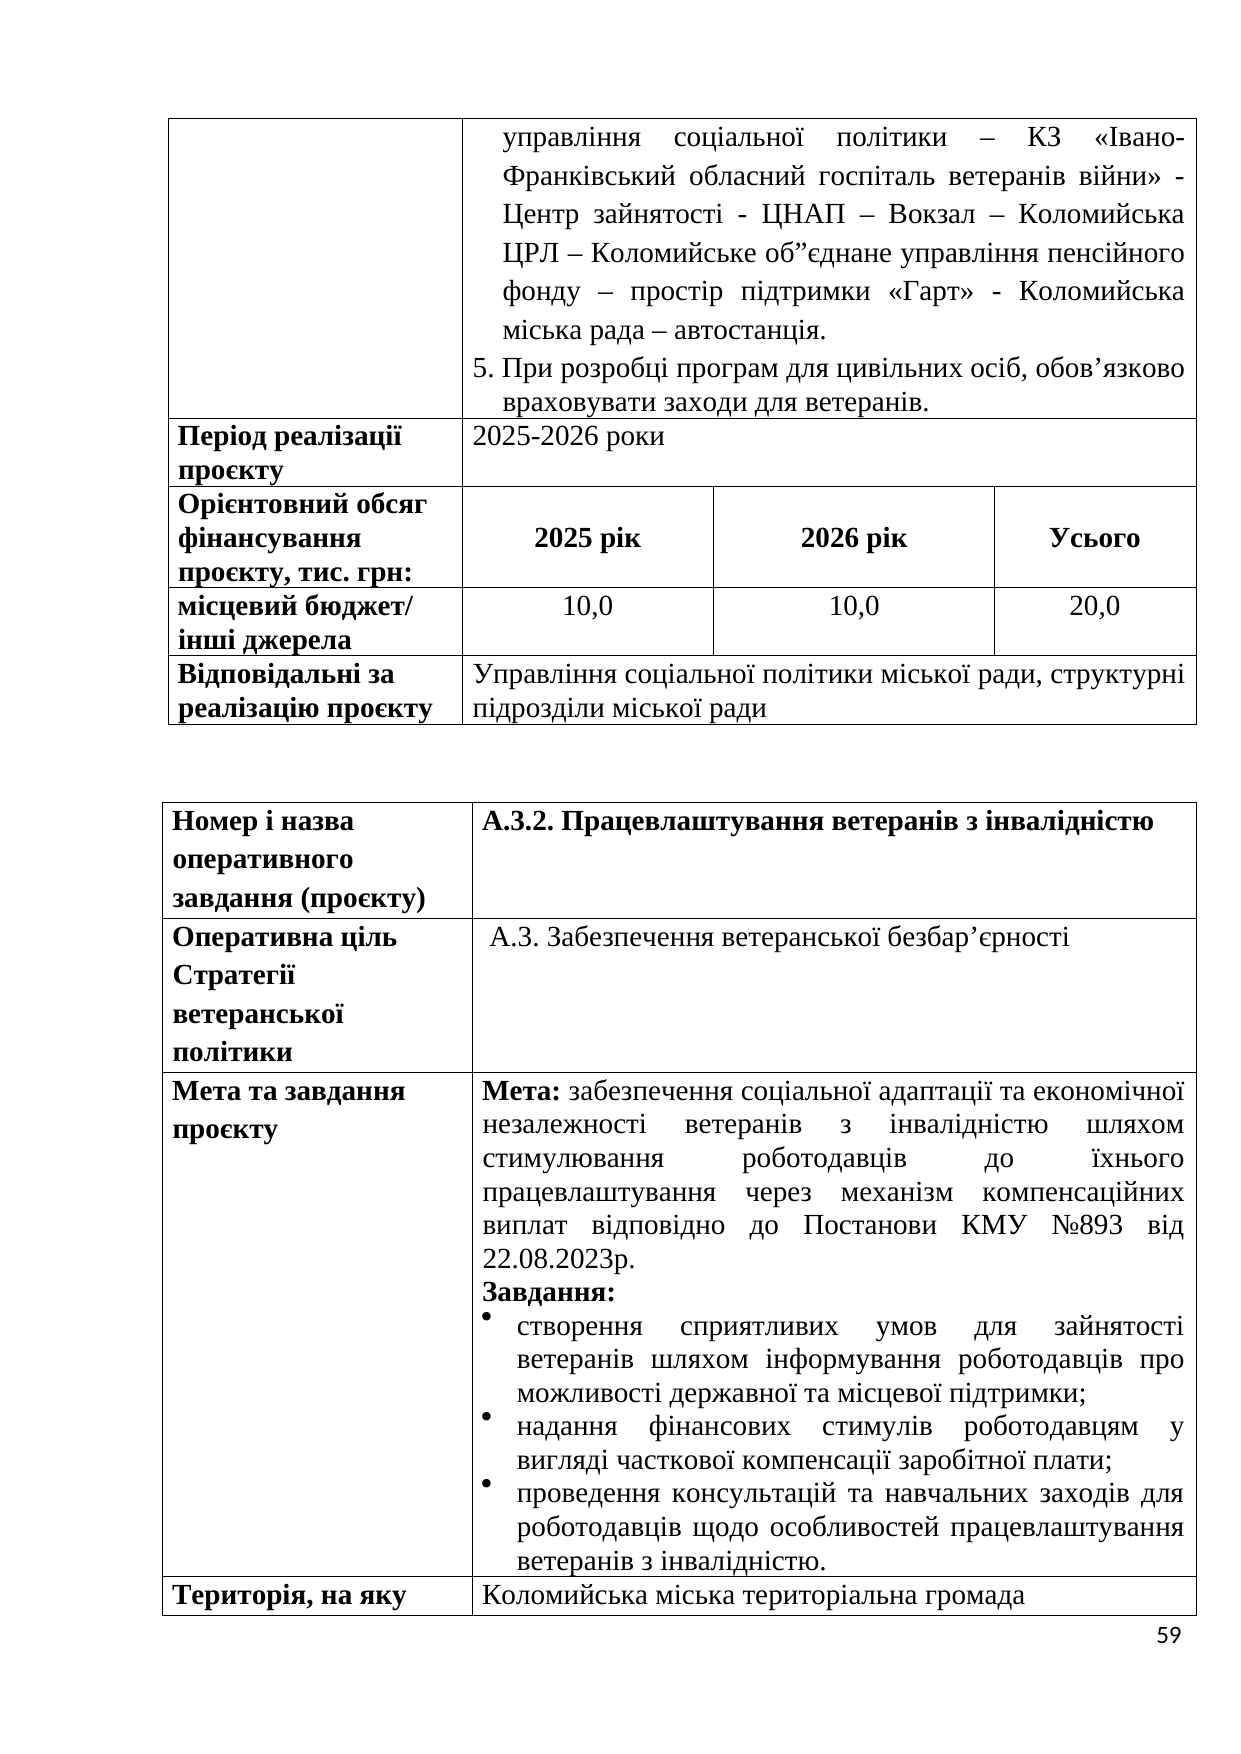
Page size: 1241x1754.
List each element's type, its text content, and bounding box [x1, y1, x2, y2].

table_header Номер і назва оперативного завдання (проєкту) [163, 803, 472, 918]
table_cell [473, 1577, 1196, 1615]
table_cell Мета та завдання проєкту [163, 1073, 472, 1576]
table_cell 2025-2026 роки [463, 419, 1196, 486]
table_cell 2025 рік [463, 487, 713, 587]
table_cell Період реалізації проєкту [169, 419, 462, 486]
table_header А.3.2. Працевлаштування ветеранів з інвалідністю [473, 803, 1196, 918]
table_cell місцевий бюджет/ інші джерела [169, 588, 462, 655]
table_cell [169, 119, 462, 417]
table_cell Мета: забезпечення соціальної адаптації та економічної незалежності ветеранів з інвалідністю шляхом стимулювання роботодавців до їхнього працевлаштування через механізм компенсаційних виплат відповідно до Постанови КМУ №893 від 22.08.2023р. Завдання: cтворення сприятливих умов для зайнятості ветеранів шляхом інформування роботодавців про можливості державної та місцевої підтримки; надання фінансових стимулів роботодавцям у вигляді часткової компенсації заробітної плати; проведення консультацій та навчальних заходів для роботодавців щодо особливостей працевлаштування ветеранів з інвалідністю. [473, 1073, 1196, 1576]
table_cell 2026 рік [714, 487, 994, 587]
table_cell Оперативна ціль Стратегії ветеранської політики [163, 919, 472, 1072]
table_cell Відповідальні за реалізацію проєкту [169, 656, 462, 723]
table_cell Орієнтовний обсяг фінансування проєкту, тис. грн: [169, 487, 462, 587]
table_cell А.3. Забезпечення ветеранської безбарʼєрності [473, 919, 1196, 1072]
table_cell 10,0 [463, 588, 713, 655]
table_cell Усього [995, 487, 1196, 587]
table_cell Управління соціальної політики міської ради, структурні підрозділи міської ради [463, 656, 1196, 723]
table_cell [463, 119, 1196, 417]
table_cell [163, 1577, 472, 1615]
table_cell 20,0 [995, 588, 1196, 655]
table_cell 10,0 [714, 588, 994, 655]
